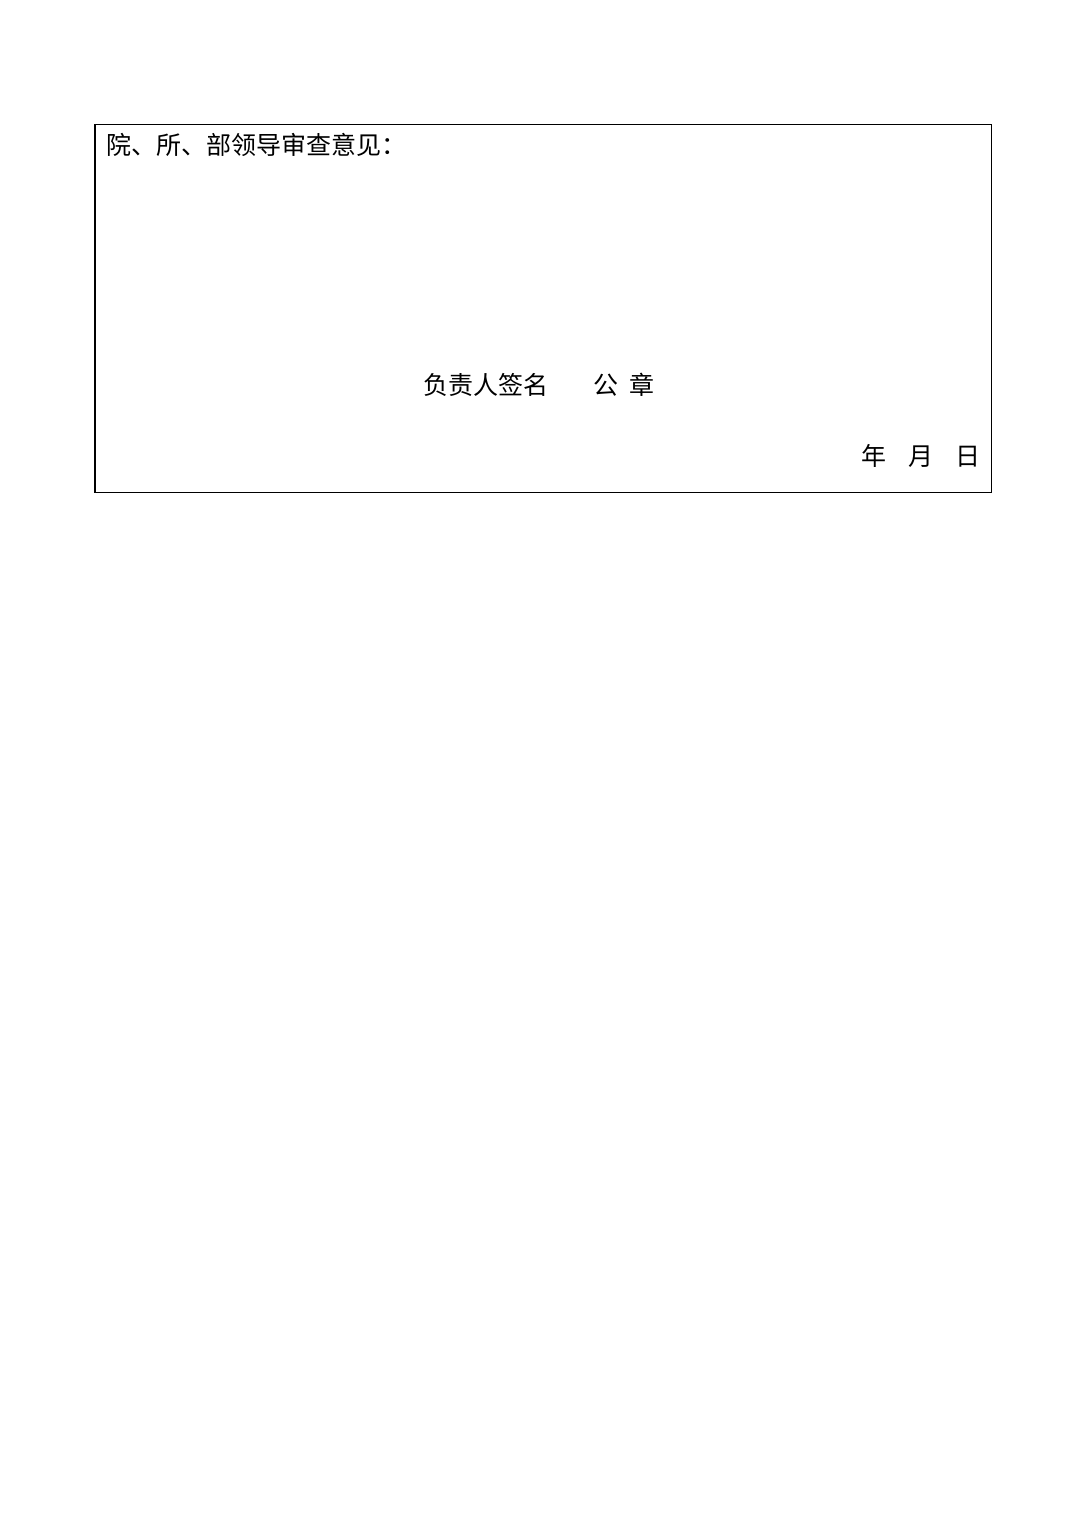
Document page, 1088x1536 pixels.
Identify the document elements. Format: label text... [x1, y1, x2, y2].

table_cell 院、所、部领导审查意见： 负责人签名 公 章 年 月 日 [96, 125, 991, 492]
